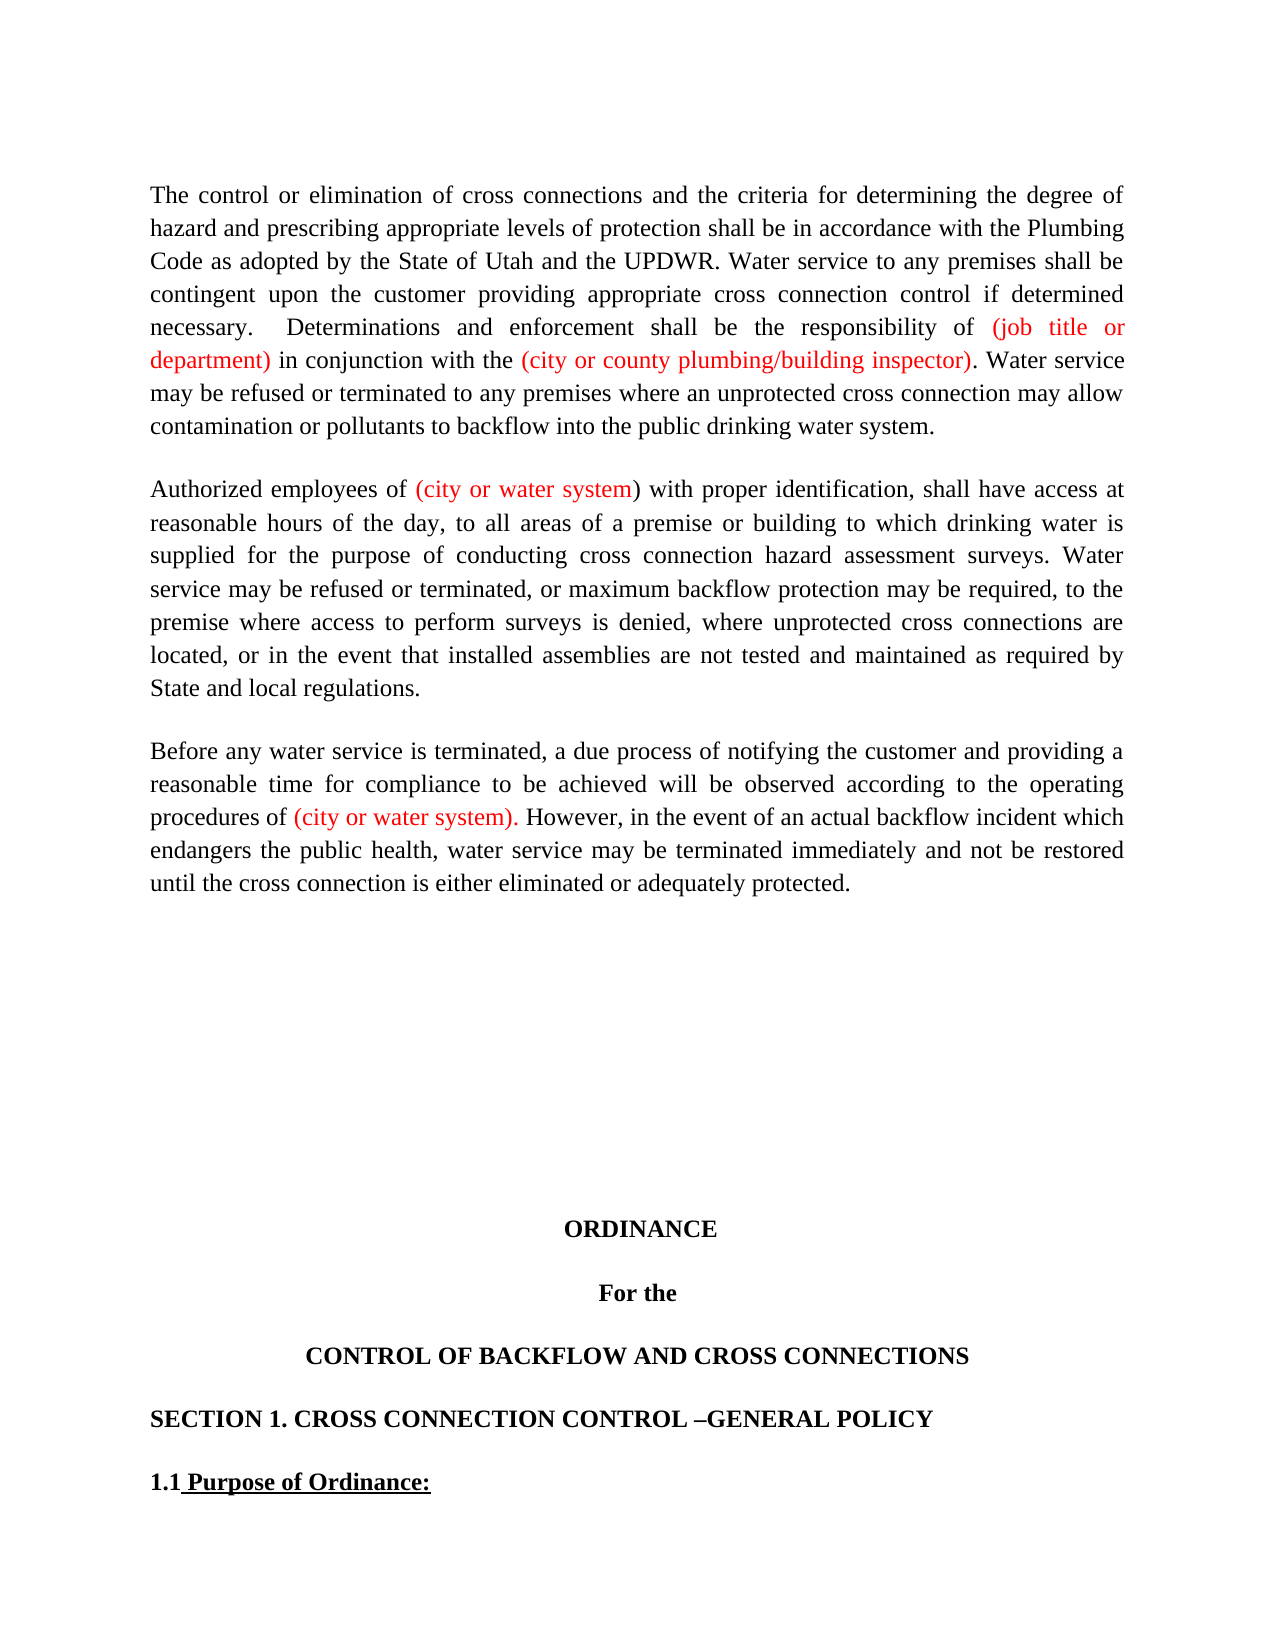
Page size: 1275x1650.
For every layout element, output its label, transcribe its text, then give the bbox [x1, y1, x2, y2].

text SECTION 1. CROSS CONNECTION CONTROL –GENERAL POLICY [150, 1404, 1125, 1433]
text 1.1 Purpose of Ordinance: [150, 1467, 1125, 1496]
text Authorized employees of (city or water system) with proper identification, shall have access at reasonable hours of the day, to all areas of a premise or building to which drinking water is supplied for the purpose of conducting cross connection hazard assessment surveys. Water service may be refused or terminated, or maximum backflow protection may be required, to the premise where access to perform surveys is denied, where unprotected cross connections are located, or in the event that installed assemblies are not tested and maintained as required by State and local regulations. [150, 474, 1125, 701]
text ORDINANCE [150, 1214, 1125, 1243]
text For the [150, 1278, 1125, 1306]
text CONTROL OF BACKFLOW AND CROSS CONNECTIONS [150, 1341, 1125, 1369]
text Before any water service is terminated, a due process of notifying the customer and providing a reasonable time for compliance to be achieved will be observed according to the operating procedures of (city or water system). However, in the event of an actual backflow incident which endangers the public health, water service may be terminated immediately and not be restored until the cross connection is either eliminated or adequately protected. [150, 736, 1125, 897]
text The control or elimination of cross connections and the criteria for determining the degree of hazard and prescribing appropriate levels of protection shall be in accordance with the Plumbing Code as adopted by the State of Utah and the UPDWR. Water service to any premises shall be contingent upon the customer providing appropriate cross connection control if determined necessary. Determinations and enforcement shall be the responsibility of (job title or department) in conjunction with the (city or county plumbing/building inspector). Water service may be refused or terminated to any premises where an unprotected cross connection may allow contamination or pollutants to backflow into the public drinking water system. [150, 180, 1125, 440]
